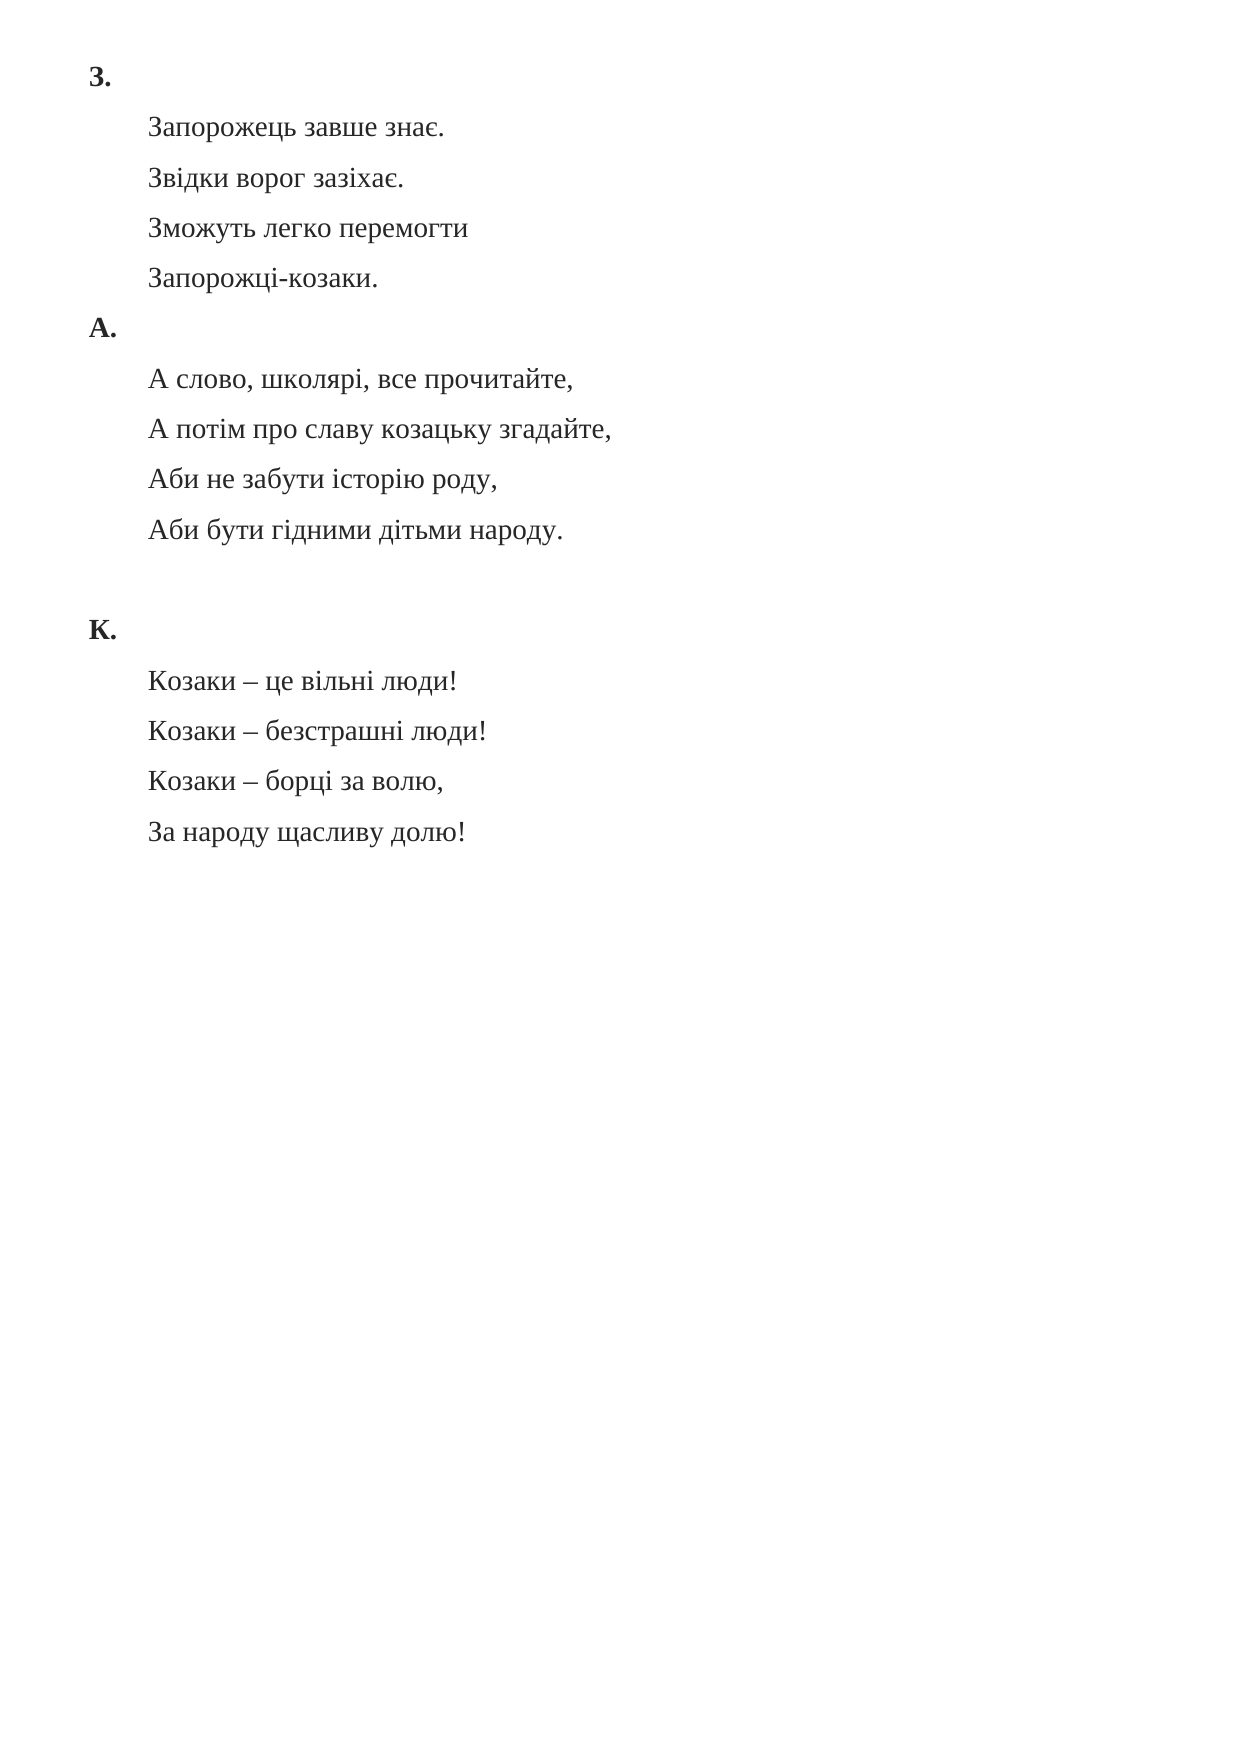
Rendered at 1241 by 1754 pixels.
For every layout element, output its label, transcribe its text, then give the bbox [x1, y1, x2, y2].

text Звідки ворог зазіхає. [148, 160, 1100, 193]
text Запорожець завше знає. [148, 109, 1100, 143]
text А потім про славу козацьку згадайте, [148, 411, 1100, 445]
text А. [89, 311, 1100, 344]
text Зможуть легко перемогти [148, 210, 1100, 243]
text За народу щасливу долю! [148, 814, 1100, 847]
text Козаки – безстрашні люди! [148, 713, 1100, 747]
text Аби не забути історію роду, [148, 462, 1100, 495]
text К. [89, 612, 1100, 646]
text Аби бути гідними дітьми народу. [148, 512, 1100, 545]
text Козаки – борці за волю, [148, 763, 1100, 797]
text А слово, школярі, все прочитайте, [148, 361, 1100, 394]
text Запорожці-козаки. [148, 260, 1100, 294]
text Козаки – це вільні люди! [148, 663, 1100, 696]
text З. [89, 59, 1100, 93]
